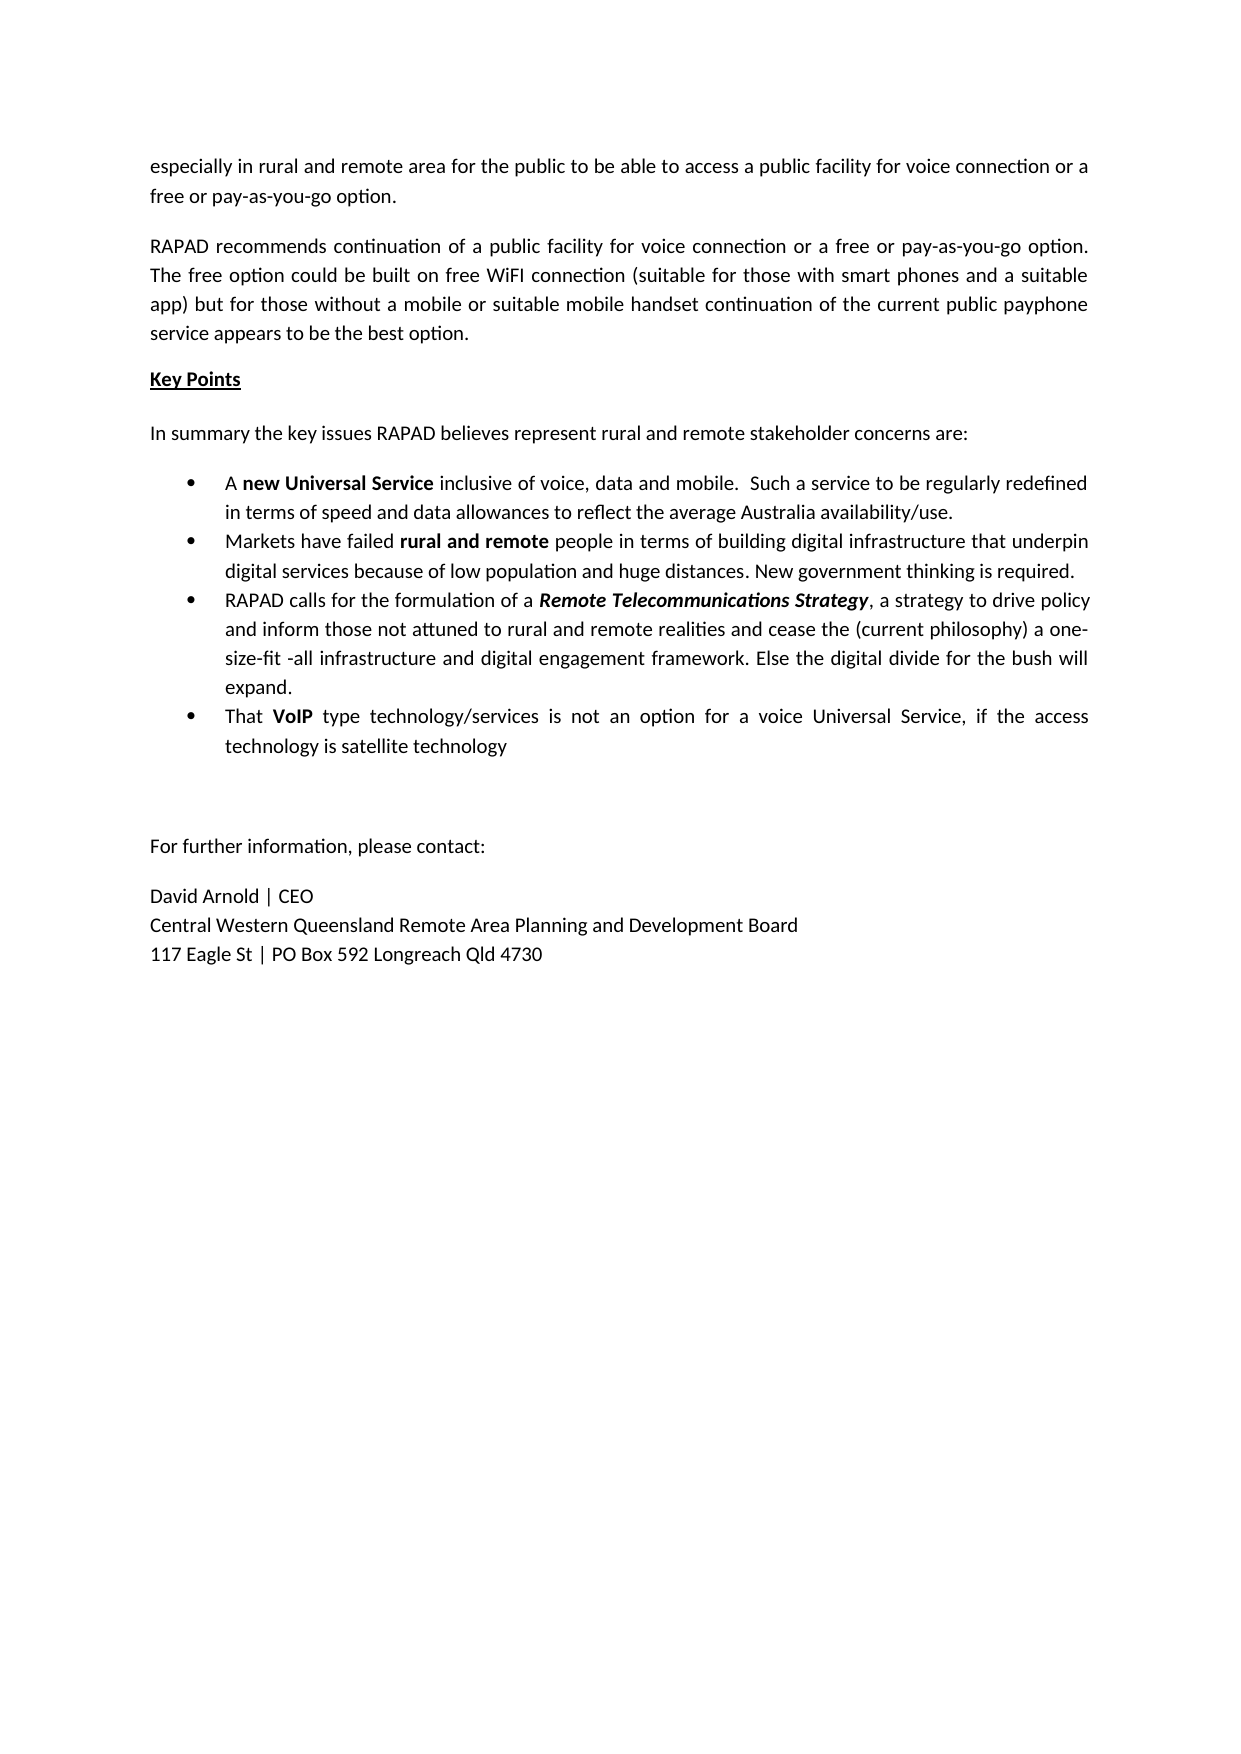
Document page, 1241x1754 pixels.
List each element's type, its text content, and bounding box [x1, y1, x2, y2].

list RAPAD calls for the formulation of a Remote Telecommunications Strategy, a strategy to drive policy and inform those not attuned to rural and remote realities and cease the (current philosophy) a one-size-fit -all infrastructure and digital engagement framework. Else the digital divide for the bush will expand. [187, 583, 1090, 700]
list A new Universal Service inclusive of voice, data and mobile. Such a service to be regularly redefined in terms of speed and data allowances to reflect the average Australia availability/use. [187, 467, 1090, 525]
list Markets have failed rural and remote people in terms of building digital infrastructure that underpin digital services because of low population and huge distances. New government thinking is required. [187, 525, 1090, 583]
list That VoIP type technology/services is not an option for a voice Universal Service, if the access technology is satellite technology [187, 700, 1090, 758]
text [150, 150, 1090, 208]
text For further information, please contact: [150, 829, 1090, 858]
text David Arnold | CEO [150, 879, 1090, 908]
text Central Western Queensland Remote Area Planning and Development Board [150, 908, 1090, 937]
text Key Points [150, 367, 1090, 392]
text 117 Eagle St | PO Box 592 Longreach Qld 4730 [150, 937, 1090, 967]
text RAPAD recommends continuation of a public facility for voice connection or a free or pay-as-you-go option. The free option could be built on free WiFI connection (suitable for those with smart phones and a suitable app) but for those without a mobile or suitable mobile handset continuation of the current public payphone service appears to be the best option. [150, 229, 1090, 346]
text In summary the key issues RAPAD believes represent rural and remote stakeholder concerns are: [150, 417, 1090, 446]
